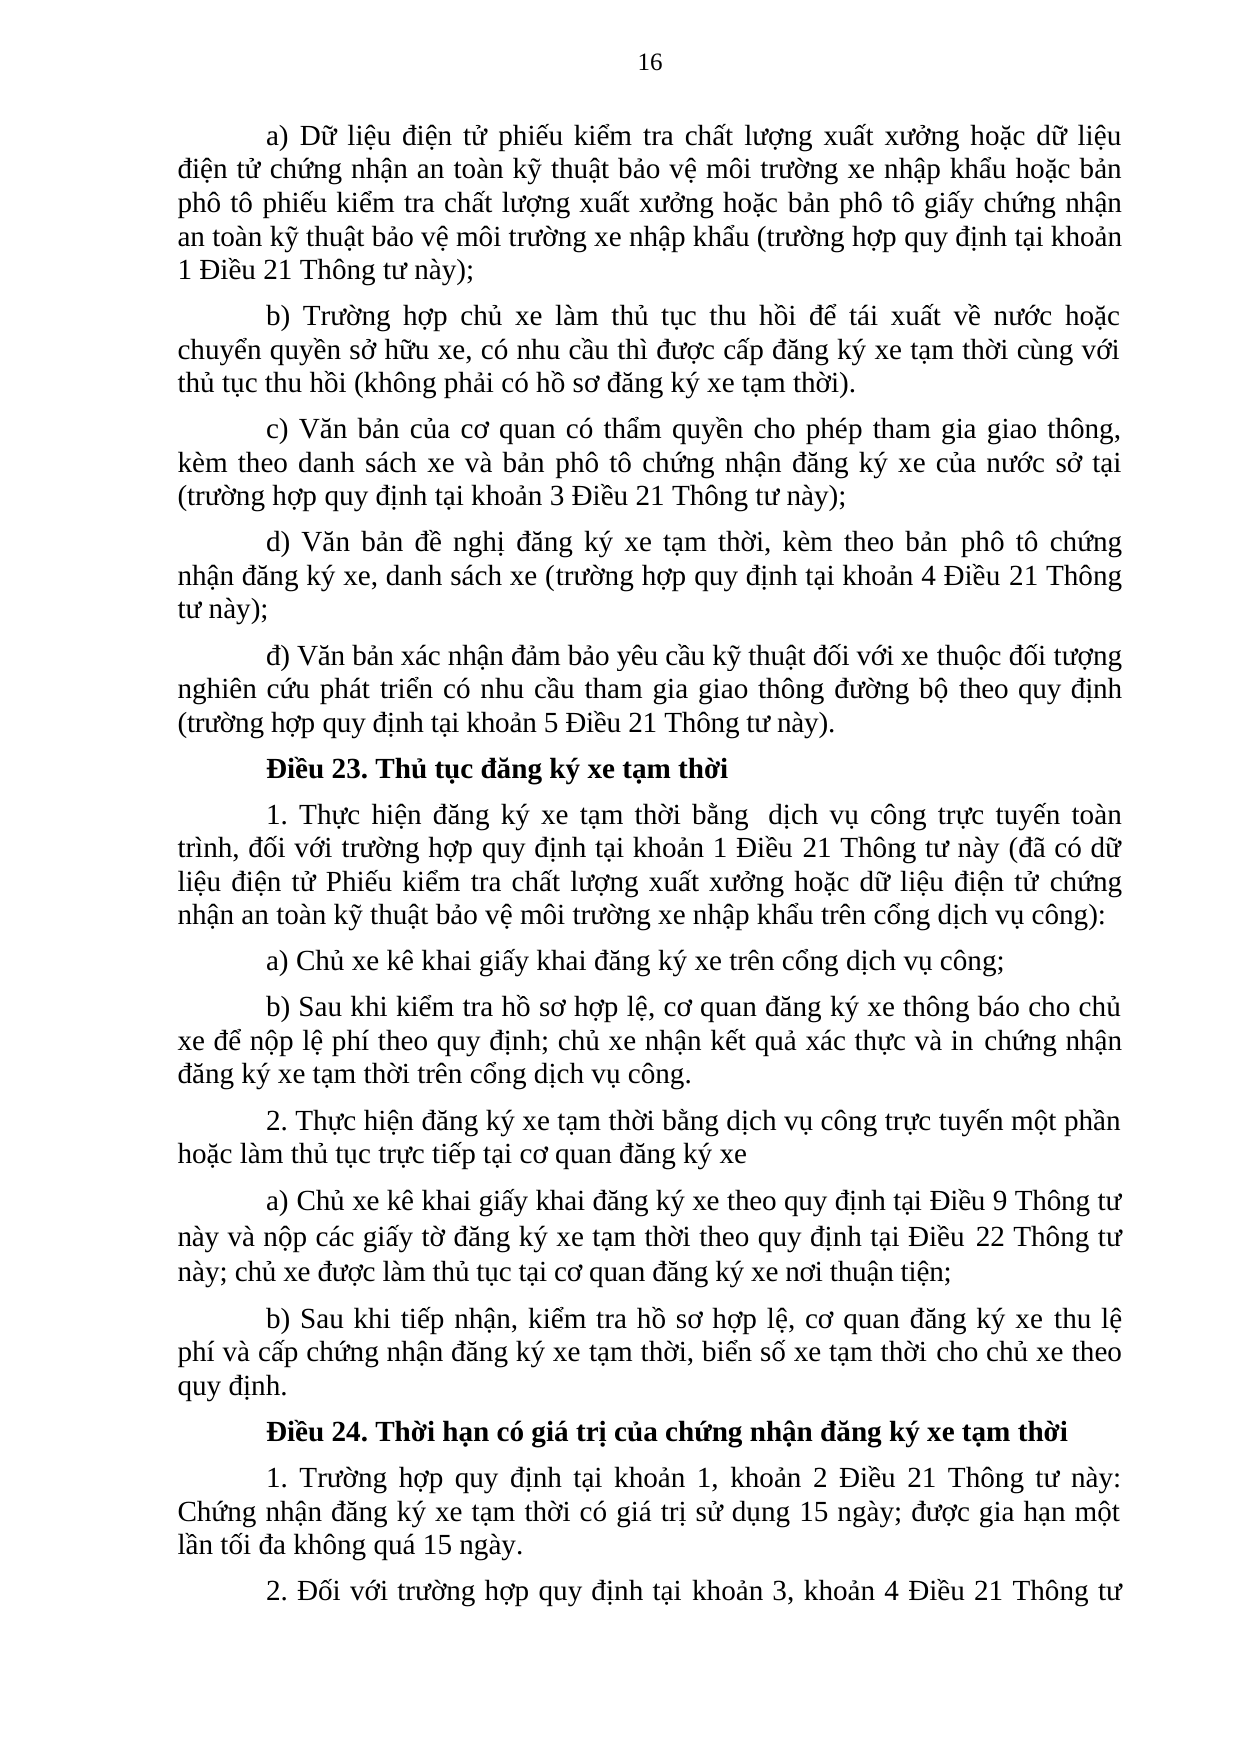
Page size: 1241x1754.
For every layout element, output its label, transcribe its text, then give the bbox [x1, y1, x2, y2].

text 1. Trường hợp quy định tại khoản 1, khoản 2 Điều 21 Thông tư này: Chứng nhận đăng ký xe tạm thời có giá trị sử dụng 15 ngày; được gia hạn một lần tối đa không quá 15 ngày. [177, 1460, 1122, 1561]
text b) Sau khi tiếp nhận, kiểm tra hồ sơ hợp lệ, cơ quan đăng ký xe thu lệ phí và cấp chứng nhận đăng ký xe tạm thời, biển số xe tạm thời cho chủ xe theo quy định. [177, 1301, 1122, 1402]
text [177, 1573, 1122, 1607]
text d) Văn bản đề nghị đăng ký xe tạm thời, kèm theo bản phô tô chứng nhận đăng ký xe, danh sách xe (trường hợp quy định tại khoản 4 Điều 21 Thông tư này); [177, 524, 1122, 625]
text đ) Văn bản xác nhận đảm bảo yêu cầu kỹ thuật đối với xe thuộc đối tượng nghiên cứu phát triển có nhu cầu tham gia giao thông đường bộ theo quy định (trường hợp quy định tại khoản 5 Điều 21 Thông tư này). [177, 671, 1122, 738]
text b) Trường hợp chủ xe làm thủ tục thu hồi để tái xuất về nước hoặc chuyển quyền sở hữu xe, có nhu cầu thì được cấp đăng ký xe tạm thời cùng với thủ tục thu hồi (không phải có hồ sơ đăng ký xe tạm thời). [177, 298, 1122, 399]
text Điều 23. Thủ tục đăng ký xe tạm thời [177, 751, 1122, 784]
text 1. Thực hiện đăng ký xe tạm thời bằng dịch vụ công trực tuyến toàn trình, đối với trường hợp quy định tại khoản 1 Điều 21 Thông tư này (đã có dữ liệu điện tử Phiếu kiểm tra chất lượng xuất xưởng hoặc dữ liệu điện tử chứng nhận an toàn kỹ thuật bảo vệ môi trường xe nhập khẩu trên cổng dịch vụ công): [177, 797, 1122, 931]
text đ) Văn bản xác nhận đảm bảo yêu cầu kỹ thuật đối với xe thuộc đối tượng nghiên cứu phát triển có nhu cầu tham gia giao thông đường bộ theo quy định (trường hợp quy định tại khoản 5 Điều 21 Thông tư này). [177, 638, 937, 671]
text Điều 24. Thời hạn có giá trị của chứng nhận đăng ký xe tạm thời [177, 1414, 1122, 1448]
text a) Dữ liệu điện tử phiếu kiểm tra chất lượng xuất xưởng hoặc dữ liệu điện tử chứng nhận an toàn kỹ thuật bảo vệ môi trường xe nhập khẩu hoặc bản phô tô phiếu kiểm tra chất lượng xuất xưởng hoặc bản phô tô giấy chứng nhận an toàn kỹ thuật bảo vệ môi trường xe nhập khẩu (trường hợp quy định tại khoản 1 Điều 21 Thông tư này); [177, 118, 1122, 286]
text c) Văn bản của cơ quan có thẩm quyền cho phép tham gia giao thông, kèm theo danh sách xe và bản phô tô chứng nhận đăng ký xe của nước sở tại (trường hợp quy định tại khoản 3 Điều 21 Thông tư này); [177, 411, 1122, 512]
text a) Chủ xe kê khai giấy khai đăng ký xe trên cổng dịch vụ công; [177, 943, 1122, 977]
text b) Sau khi kiểm tra hồ sơ hợp lệ, cơ quan đăng ký xe thông báo cho chủ xe để nộp lệ phí theo quy định; chủ xe nhận kết quả xác thực và in chứng nhận đăng ký xe tạm thời trên cổng dịch vụ công. [177, 989, 1122, 1090]
text a) Chủ xe kê khai giấy khai đăng ký xe theo quy định tại Điều 9 Thông tư này và nộp các giấy tờ đăng ký xe tạm thời theo quy định tại Điều 22 Thông tư này; chủ xe được làm thủ tục tại cơ quan đăng ký xe nơi thuận tiện; [177, 1182, 1122, 1288]
text 2. Thực hiện đăng ký xe tạm thời bằng dịch vụ công trực tuyến một phần hoặc làm thủ tục trực tiếp tại cơ quan đăng ký xe [177, 1103, 1122, 1170]
